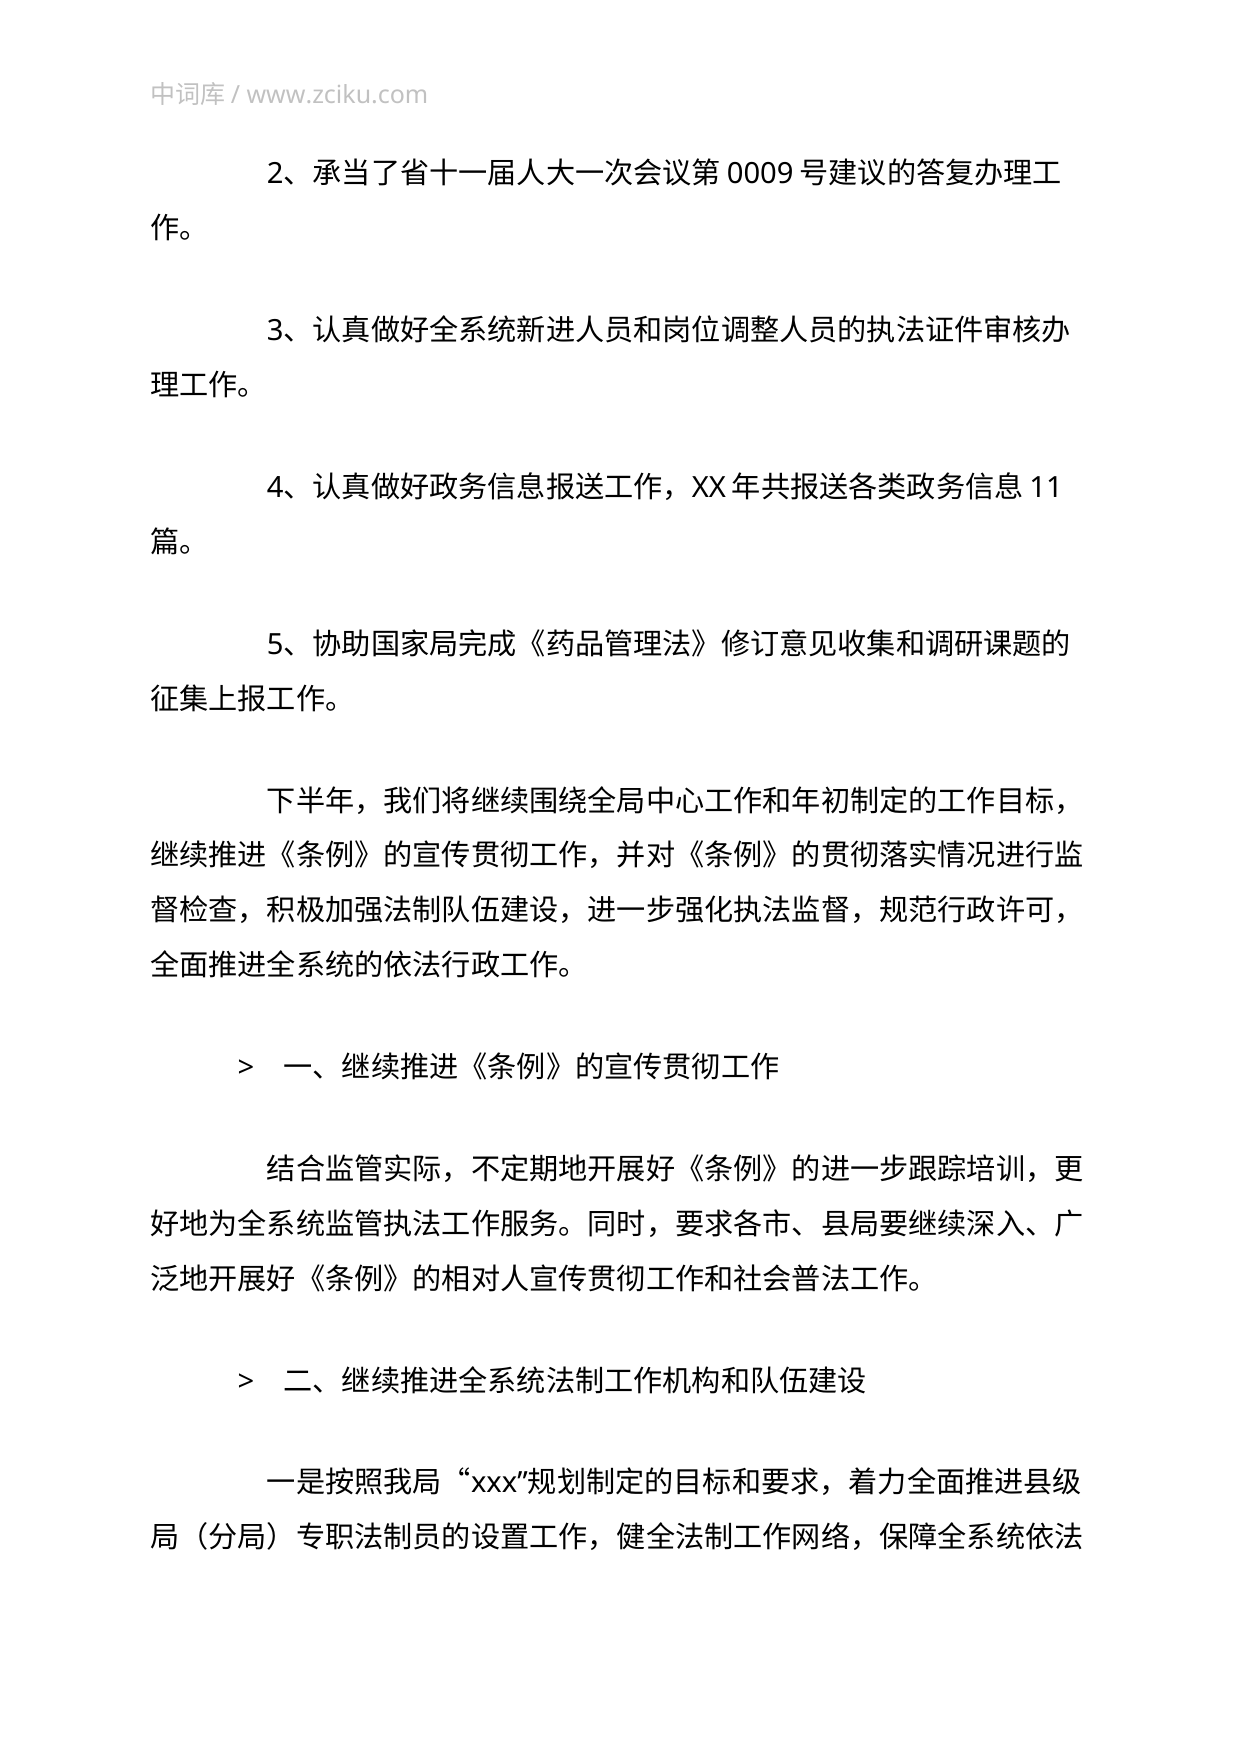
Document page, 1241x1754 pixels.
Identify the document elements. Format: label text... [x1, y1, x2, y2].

text 3、认真做好全系统新进人员和岗位调整人员的执法证件审核办理工作。 [150, 307, 1090, 404]
text 5、协助国家局完成《药品管理法》修订意见收集和调研课题的征集上报工作。 [150, 620, 1090, 718]
text > 一、继续推进《条例》的宣传贯彻工作 [150, 1043, 1090, 1086]
text > 二、继续推进全系统法制工作机构和队伍建设 [150, 1357, 1090, 1399]
text 结合监管实际，不定期地开展好《条例》的进一步跟踪培训，更好地为全系统监管执法工作服务。同时，要求各市、县局要继续深入、广泛地开展好《条例》的相对人宣传贯彻工作和社会普法工作。 [150, 1146, 1090, 1298]
text 2、承当了省十一届人大一次会议第0009号建议的答复办理工作。 [150, 150, 1090, 247]
text 4、认真做好政务信息报送工作，XX年共报送各类政务信息11篇。 [150, 463, 1090, 561]
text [150, 1459, 1090, 1556]
text 下半年，我们将继续围绕全局中心工作和年初制定的工作目标，继续推进《条例》的宣传贯彻工作，并对《条例》的贯彻落实情况进行监督检查，积极加强法制队伍建设，进一步强化执法监督，规范行政许可，全面推进全系统的依法行政工作。 [150, 777, 1090, 984]
